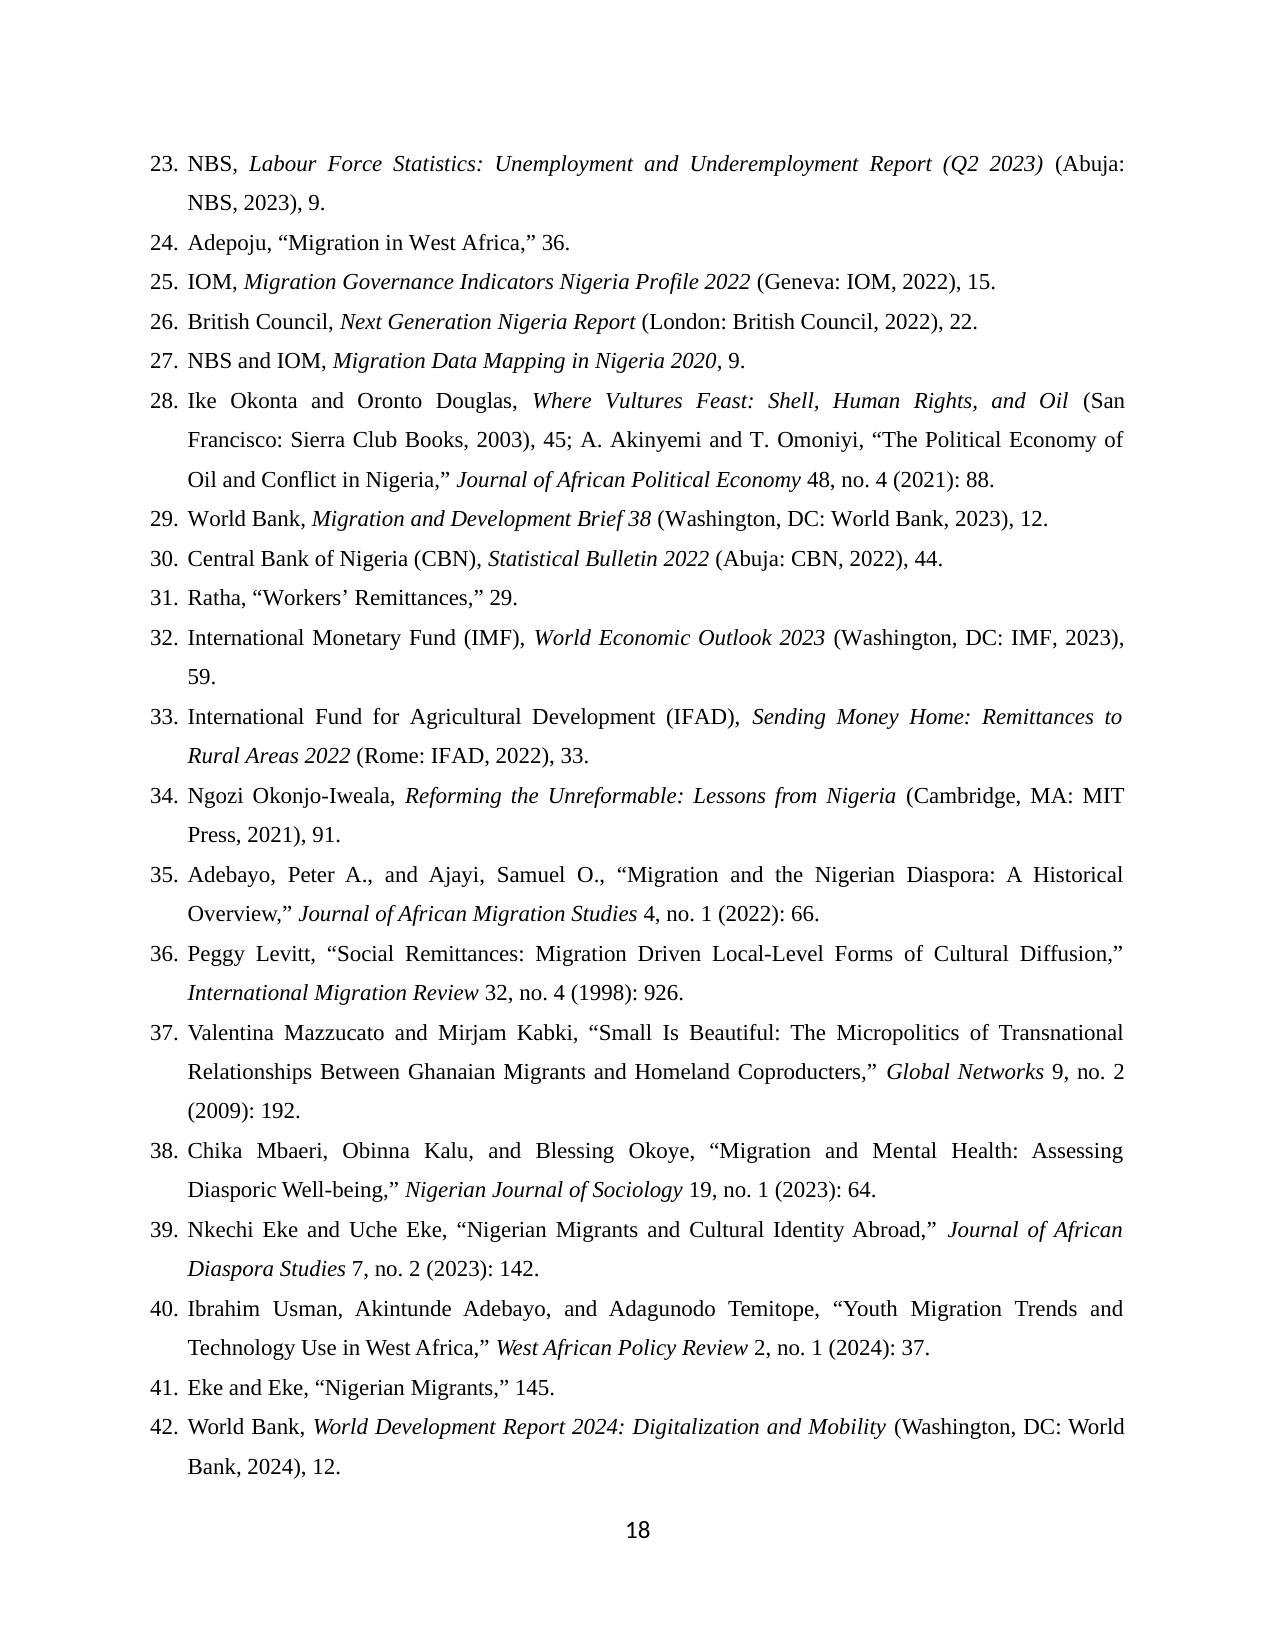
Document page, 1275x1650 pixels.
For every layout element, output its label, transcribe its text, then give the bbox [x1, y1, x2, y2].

list Ngozi Okonjo-Iweala, Reforming the Unreformable: Lessons from Nigeria (Cambridge, MA: MIT Press, 2021), 91. [150, 782, 1125, 847]
list NBS and IOM, Migration Data Mapping in Nigeria 2020, 9. [150, 347, 1125, 374]
list IOM, Migration Governance Indicators Nigeria Profile 2022 (Geneva: IOM, 2022), 15. [150, 268, 1125, 295]
list Peggy Levitt, “Social Remittances: Migration Driven Local-Level Forms of Cultural Diffusion,” International Migration Review 32, no. 4 (1998): 926. [150, 939, 1125, 1005]
list International Monetary Fund (IMF), World Economic Outlook 2023 (Washington, DC: IMF, 2023), 59. [150, 624, 1125, 689]
list Valentina Mazzucato and Mirjam Kabki, “Small Is Beautiful: The Micropolitics of Transnational Relationships Between Ghanaian Migrants and Homeland Coproducters,” Global Networks 9, no. 2 (2009): 192. [150, 1018, 1125, 1124]
list Ibrahim Usman, Akintunde Adebayo, and Adagunodo Temitope, “Youth Migration Trends and Technology Use in West Africa,” West African Policy Review 2, no. 1 (2024): 37. [150, 1295, 1125, 1361]
list Chika Mbaeri, Obinna Kalu, and Blessing Okoye, “Migration and Mental Health: Assessing Diasporic Well-being,” Nigerian Journal of Sociology 19, no. 1 (2023): 64. [150, 1137, 1125, 1203]
list International Fund for Agricultural Development (IFAD), Sending Money Home: Remittances to Rural Areas 2022 (Rome: IFAD, 2022), 33. [150, 703, 1125, 768]
list Adebayo, Peter A., and Ajayi, Samuel O., “Migration and the Nigerian Diaspora: A Historical Overview,” Journal of African Migration Studies 4, no. 1 (2022): 66. [150, 861, 1125, 926]
list World Bank, World Development Report 2024: Digitalization and Mobility (Washington, DC: World Bank, 2024), 12. [150, 1413, 1125, 1479]
list NBS, Labour Force Statistics: Unemployment and Underemployment Report (Q2 2023) (Abuja: NBS, 2023), 9. [150, 150, 1125, 216]
list Nkechi Eke and Uche Eke, “Nigerian Migrants and Cultural Identity Abroad,” Journal of African Diaspora Studies 7, no. 2 (2023): 142. [150, 1216, 1125, 1282]
list Ike Okonta and Oronto Douglas, Where Vultures Feast: Shell, Human Rights, and Oil (San Francisco: Sierra Club Books, 2003), 45; A. Akinyemi and T. Omoniyi, “The Political Economy of Oil and Conflict in Nigeria,” Journal of African Political Economy 48, no. 4 (2021): 88. [150, 387, 1125, 492]
list Central Bank of Nigeria (CBN), Statistical Bulletin 2022 (Abuja: CBN, 2022), 44. [150, 545, 1125, 571]
list Eke and Eke, “Nigerian Migrants,” 145. [150, 1374, 1125, 1400]
list World Bank, Migration and Development Brief 38 (Washington, DC: World Bank, 2023), 12. [150, 505, 1125, 532]
list Ratha, “Workers’ Remittances,” 29. [150, 584, 1125, 611]
list British Council, Next Generation Nigeria Report (London: British Council, 2022), 22. [150, 308, 1125, 334]
list Adepoju, “Migration in West Africa,” 36. [150, 229, 1125, 255]
